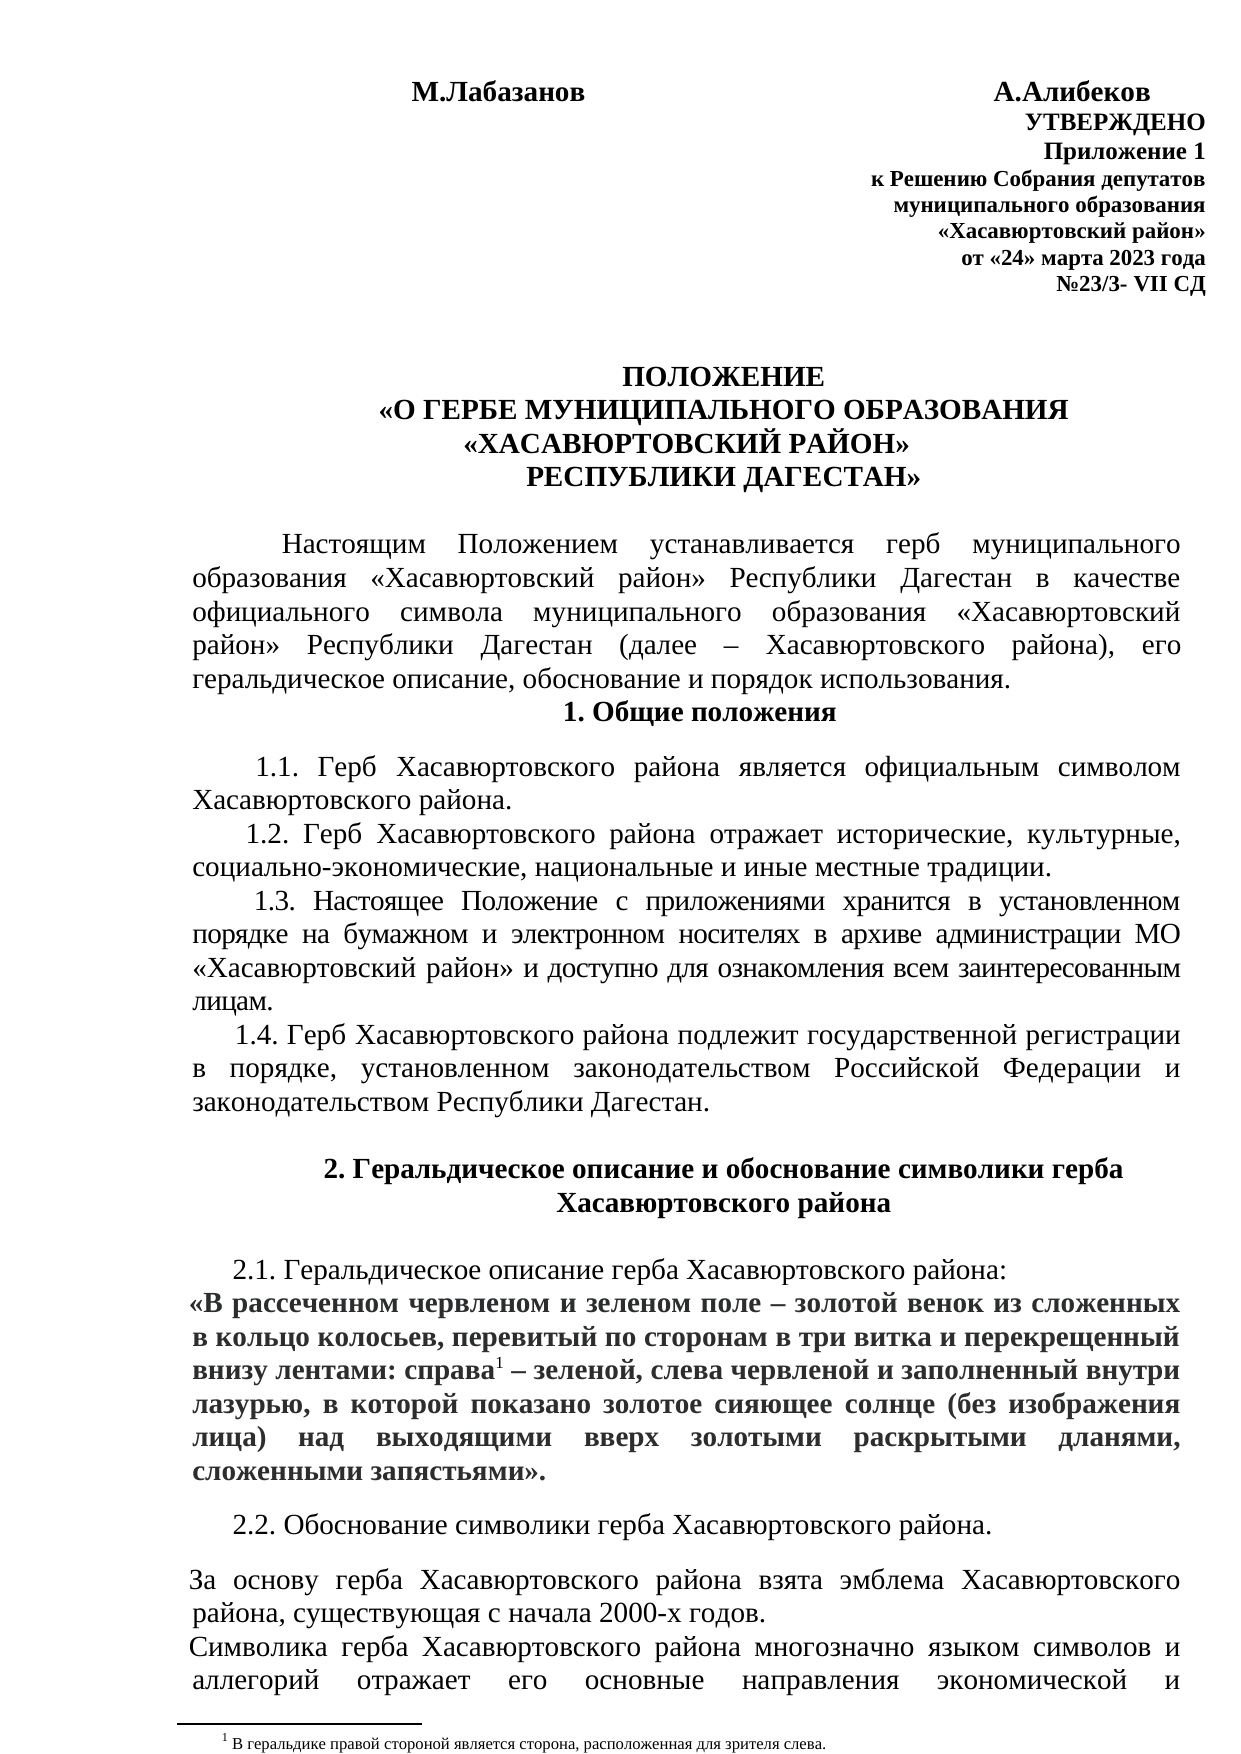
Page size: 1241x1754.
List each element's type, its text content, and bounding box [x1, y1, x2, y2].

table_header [103, 108, 1240, 1696]
text М.Лабазанов А.Алибеков [177, 74, 1152, 107]
